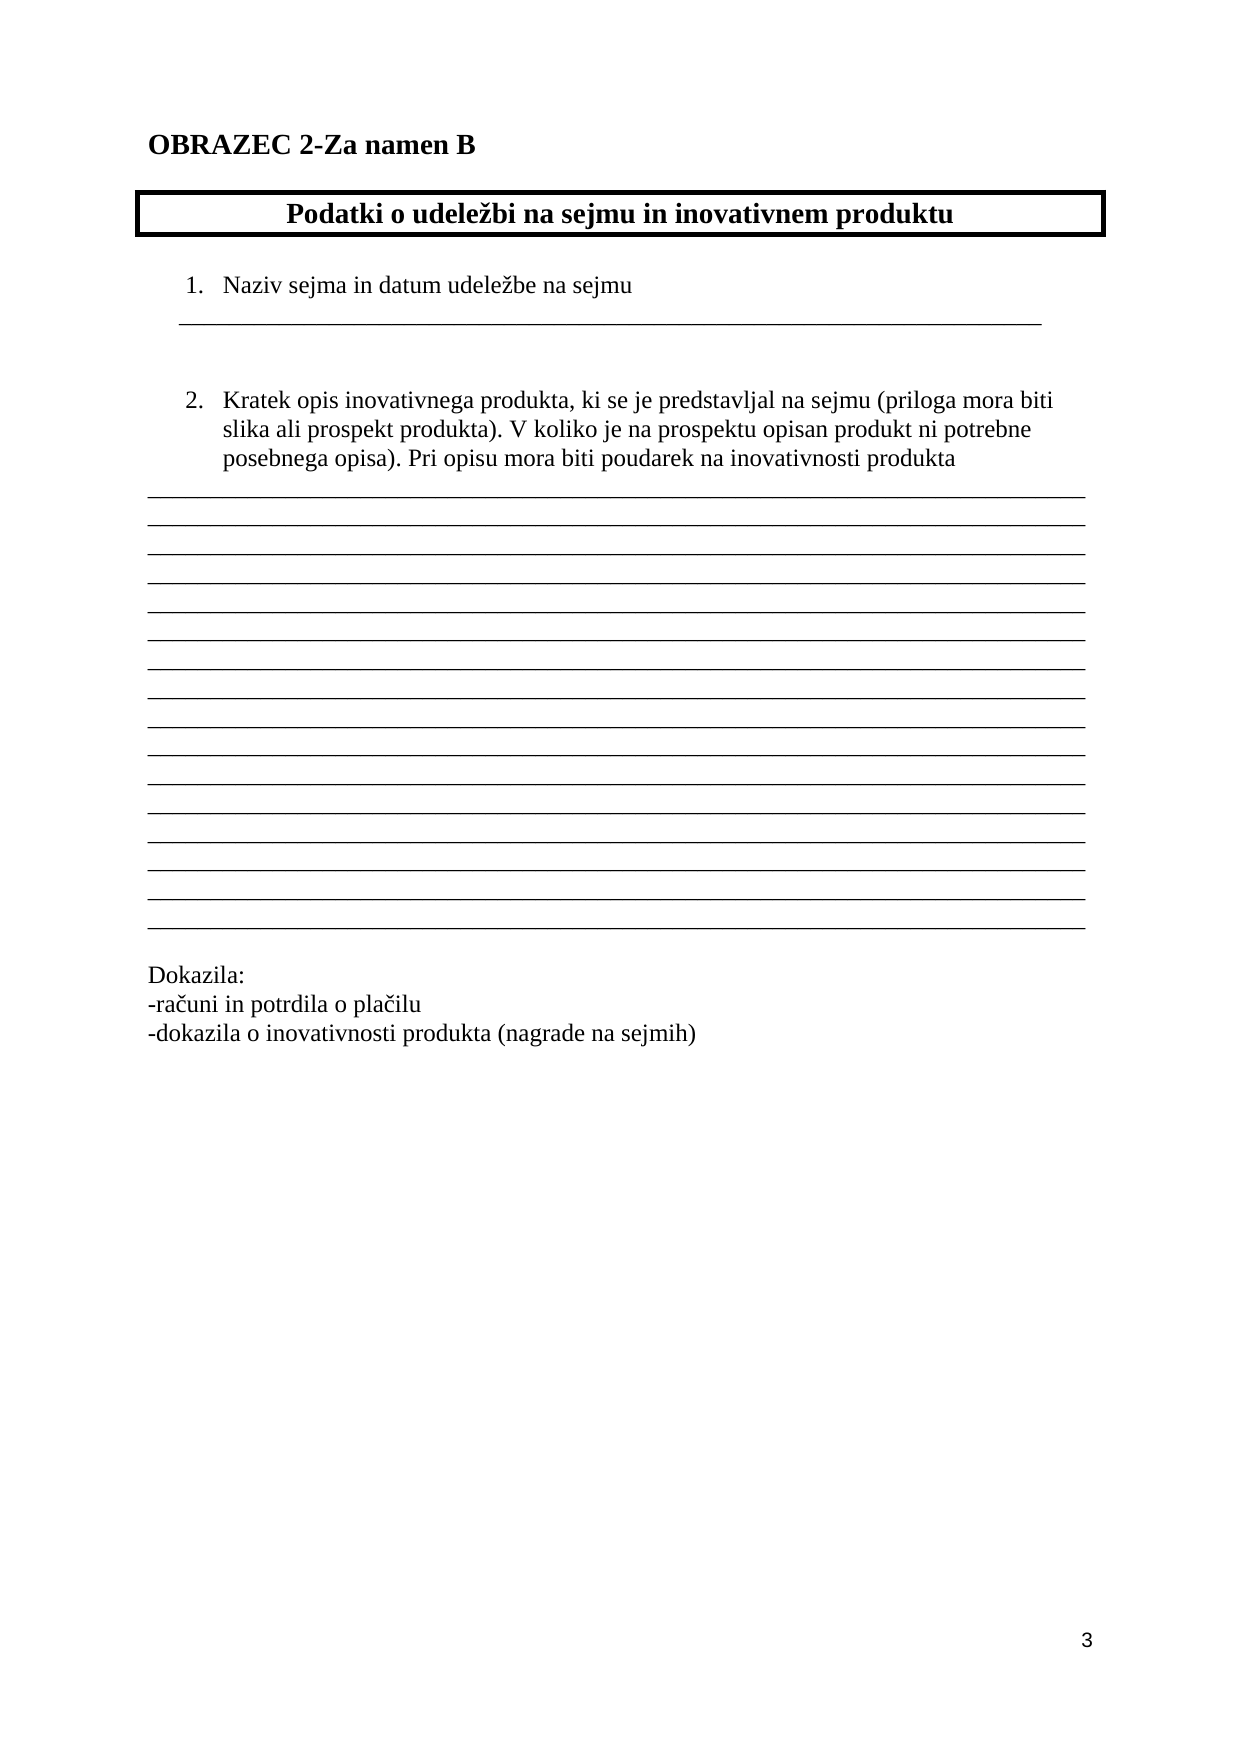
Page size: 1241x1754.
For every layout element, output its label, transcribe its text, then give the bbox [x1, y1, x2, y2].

text ________________________________________________________________________________________________________________________________________________________________________________________________________________________________________________________________________________________________________________________________________________________________________________________________________________________________________________________________________________________________________________________________________________________________________________________________________________________________________________________________________________________________________________________________________________________________________________________________________________________________________________________________________________________________________________________________________________________________________________________________________________________________________________________________________________________________________________________________________________________________________________________________________________________________________________ [148, 472, 1092, 932]
text -dokazila o inovativnosti produkta (nagrade na sejmih) [148, 1018, 1092, 1047]
text Dokazila: [148, 960, 1092, 989]
list Naziv sejma in datum udeležbe na sejmu [185, 270, 1092, 299]
text -računi in potrdila o plačilu [148, 989, 1092, 1018]
text _____________________________________________________________________ [148, 299, 1092, 328]
text OBRAZEC 2-Za namen B [148, 127, 1092, 161]
list Kratek opis inovativnega produkta, ki se je predstavljal na sejmu (priloga mora biti slika ali prospekt produkta). V koliko je na prospektu opisan produkt ni potrebne posebnega opisa). Pri opisu mora biti poudarek na inovativnosti produkta [185, 385, 1092, 472]
text Podatki o udeležbi na sejmu in inovativnem produktu [140, 195, 1101, 232]
